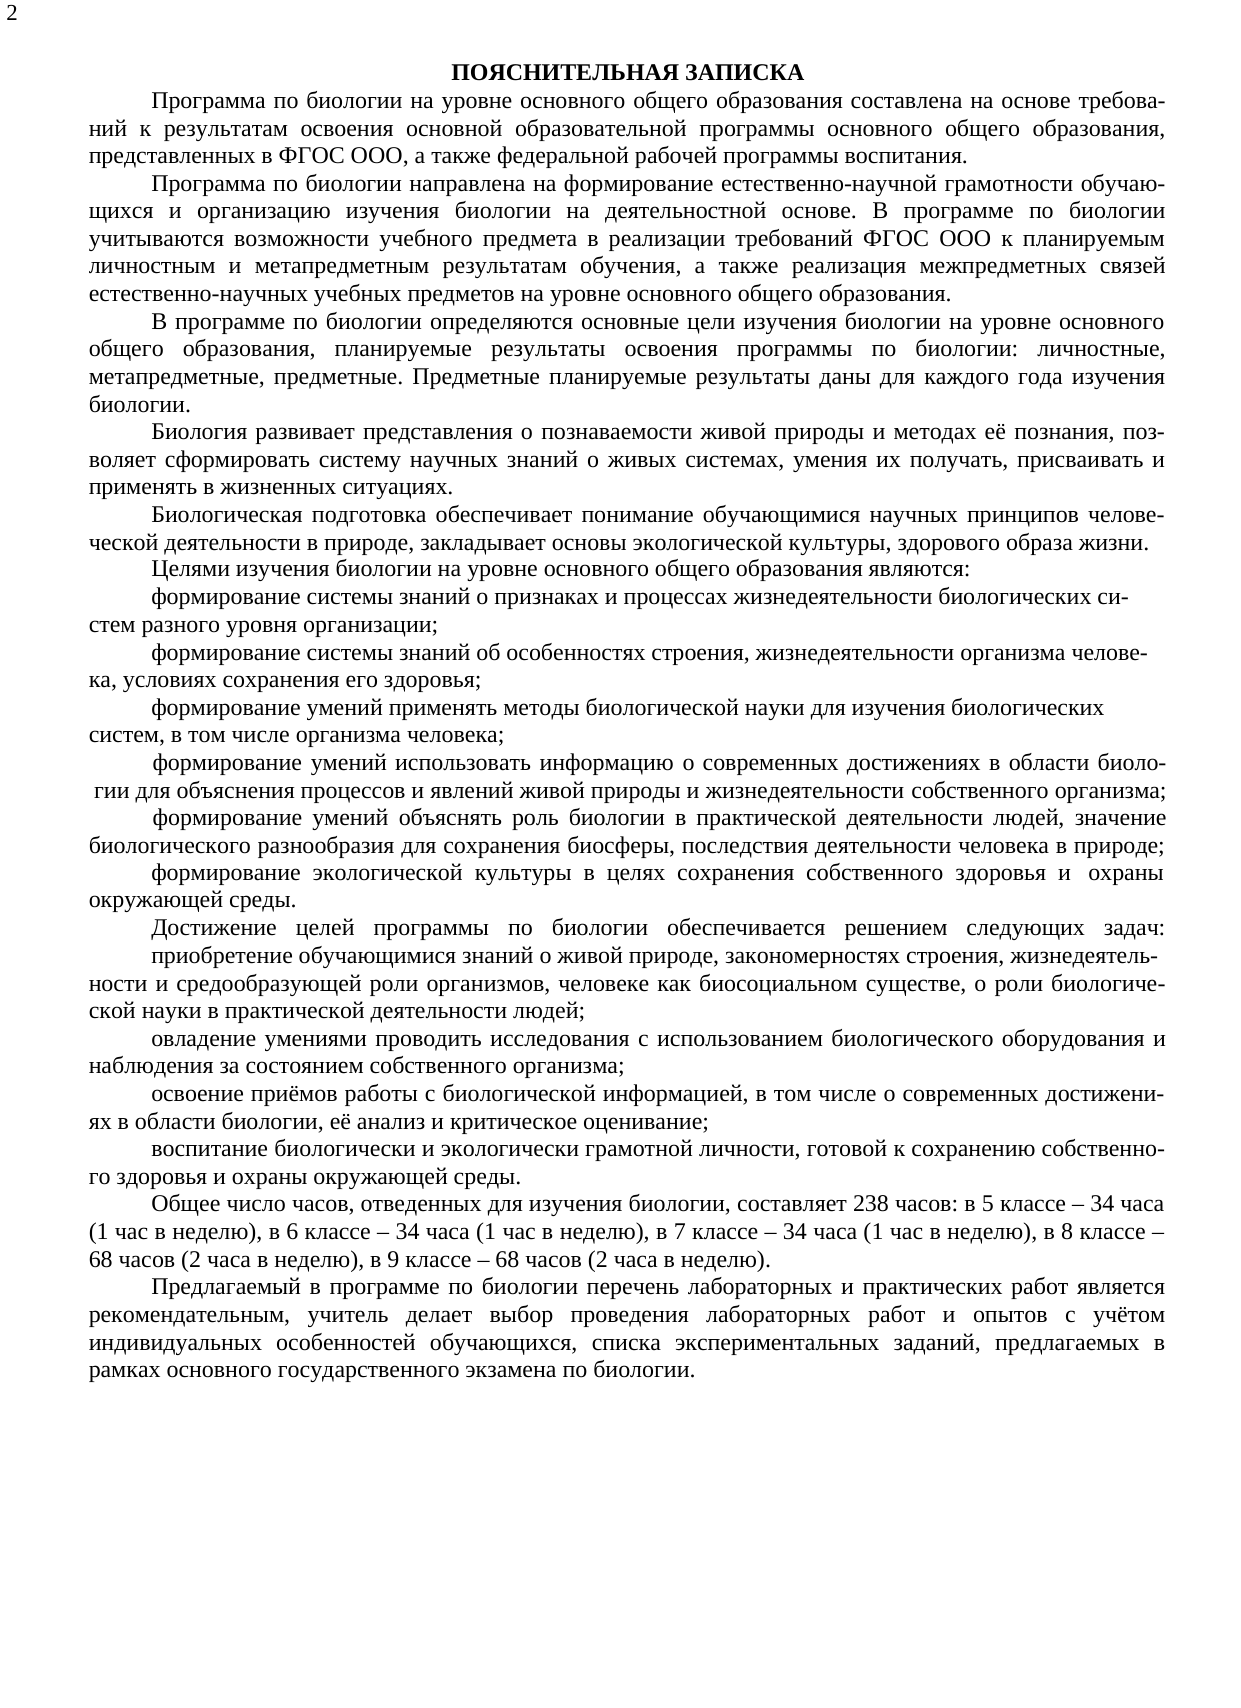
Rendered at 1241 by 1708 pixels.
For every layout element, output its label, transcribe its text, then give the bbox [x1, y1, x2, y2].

text ности и средообразующей роли организмов, человеке как биосоциальном существе, о роли биологиче- ской науки в практической деятельности людей; [88, 969, 1166, 1024]
text освоение приёмов работы с биологической информацией, в том числе о современных достижени- ях в области биологии, её анализ и критическое оценивание; [88, 1079, 1166, 1134]
text формирование системы знаний о признаках и процессах жизнедеятельности биологических си- стем разного уровня организации; [88, 582, 1153, 638]
text Достижение целей программы по биологии обеспечивается решением следующих задач: приобретение обучающимися знаний о живой природе, закономерностях строения, жизнедеятель- [151, 913, 1167, 969]
text биологического разнообразия для сохранения биосферы, последствия деятельности человека в природе; формирование экологической культуры в целях сохранения собственного здоровья и охраны [88, 831, 1166, 886]
text овладение умениями проводить исследования с использованием биологического оборудования и наблюдения за состоянием собственного организма; [88, 1024, 1167, 1079]
text В программе по биологии определяются основные цели изучения биологии на уровне основного общего образования, планируемые результаты освоения программы по биологии: личностные, метапредметные, предметные. Предметные планируемые результаты даны для каждого года изучения биологии. [88, 307, 1166, 417]
text формирование системы знаний об особенностях строения, жизнедеятельности организма челове- ка, условиях сохранения его здоровья; [88, 638, 1153, 693]
text формирование умений использовать информацию о современных достижениях в области биоло- гии для объяснения процессов и явлений живой природы и жизнедеятельности собственного организма; формирование умений объяснять роль биологии в практической деятельности людей, значение [88, 748, 1166, 831]
text окружающей среды. [88, 886, 1203, 913]
text формирование умений применять методы биологической науки для изучения биологических систем, в том числе организма человека; [88, 693, 1153, 748]
text Целями изучения биологии на уровне основного общего образования являются: [151, 555, 1203, 582]
text Программа по биологии на уровне основного общего образования составлена на основе требова- ний к результатам освоения основной образовательной программы основного общего образования, представленных в ФГОС ООО, а также федеральной рабочей программы воспитания. [88, 86, 1167, 169]
text воспитание биологически и экологически грамотной личности, готовой к сохранению собственно- го здоровья и охраны окружающей среды. [88, 1134, 1166, 1189]
subtitle ПОЯСНИТЕЛЬНАЯ ЗАПИСКА [102, 59, 1153, 86]
text Биологическая подготовка обеспечивает понимание обучающимися научных принципов челове- ческой деятельности в природе, закладывает основы экологической культуры, здорового образа жизни. [88, 500, 1166, 555]
text Общее число часов, отведенных для изучения биологии, составляет 238 часов: в 5 классе – 34 часа (1 час в неделю), в 6 классе – 34 часа (1 час в неделю), в 7 классе – 34 часа (1 час в неделю), в 8 классе – 68 часов (2 часа в неделю), в 9 классе – 68 часов (2 часа в неделю). [88, 1189, 1167, 1272]
text Биология развивает представления о познаваемости живой природы и методах её познания, поз- воляет сформировать систему научных знаний о живых системах, умения их получать, присваивать и применять в жизненных ситуациях. [88, 417, 1167, 500]
text Программа по биологии направлена на формирование естественно-научной грамотности обучаю- щихся и организацию изучения биологии на деятельностной основе. В программе по биологии учитываются возможности учебного предмета в реализации требований ФГОС ООО к планируемым личностным и метапредметным результатам обучения, а также реализация межпредметных связей естественно-научных учебных предметов на уровне основного общего образования. [88, 169, 1167, 307]
text Предлагаемый в программе по биологии перечень лабораторных и практических работ является рекомендательным, учитель делает выбор проведения лабораторных работ и опытов с учётом индивидуальных особенностей обучающихся, списка экспериментальных заданий, предлагаемых в рамках основного государственного экзамена по биологии. [88, 1272, 1167, 1383]
